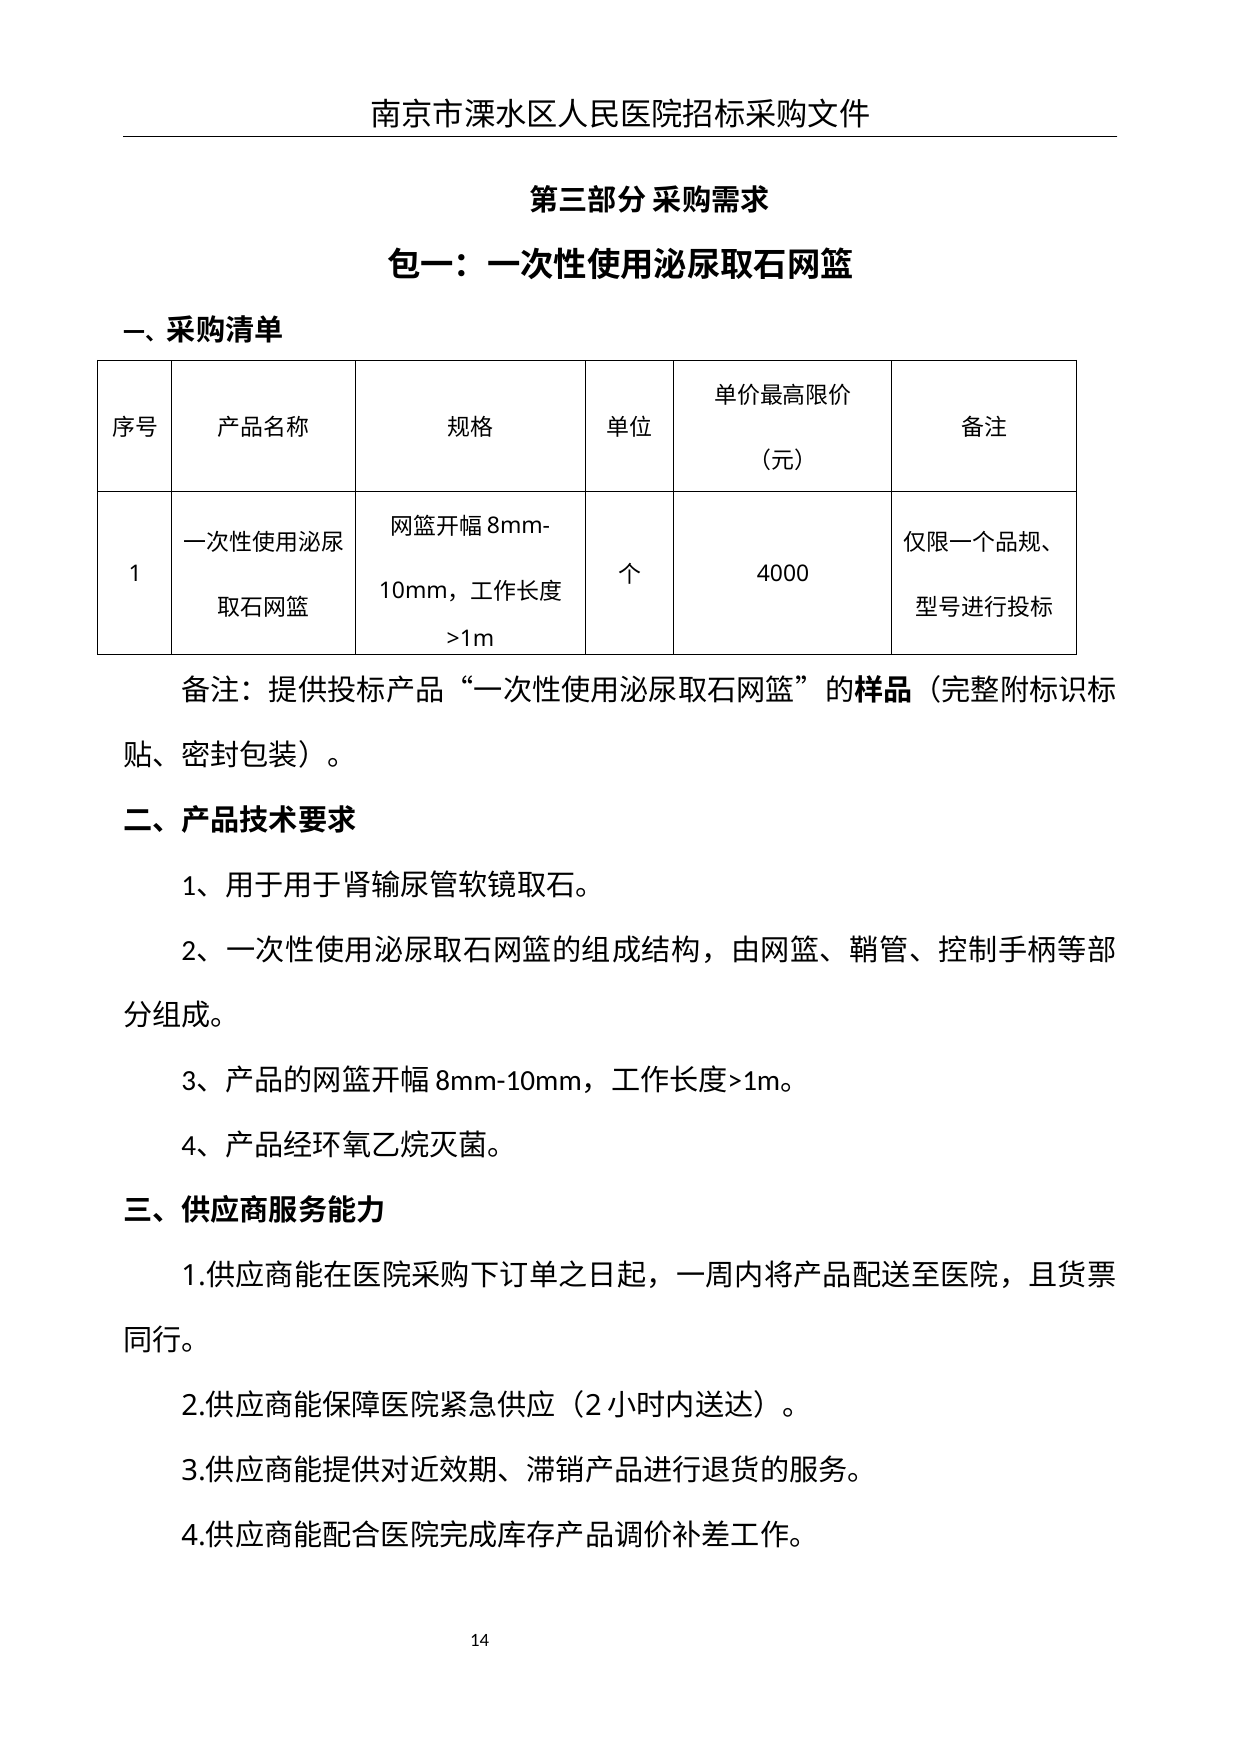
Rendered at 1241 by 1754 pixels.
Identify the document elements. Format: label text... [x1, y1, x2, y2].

text 三、供应商服务能力 [123, 1175, 1117, 1240]
table_header 单价最高限价（元） [674, 361, 891, 491]
table_header 序号 [98, 361, 171, 491]
table_header 规格 [356, 361, 585, 491]
table_cell 1 [98, 492, 171, 654]
table_cell 个 [586, 492, 673, 654]
text 1.供应商能在医院采购下订单之日起，一周内将产品配送至医院，且货票同行。 [123, 1240, 1117, 1370]
table_cell 一次性使用泌尿取石网篮 [172, 492, 355, 654]
text 1、用于用于肾输尿管软镜取石。 [123, 850, 1117, 915]
text 3.供应商能提供对近效期、滞销产品进行退货的服务。 [123, 1435, 1117, 1500]
text 二、产品技术要求 [123, 785, 1117, 850]
table_header 备注 [892, 361, 1076, 491]
table_cell 仅限一个品规、型号进行投标 [892, 492, 1076, 654]
text 3、产品的网篮开幅8mm-10mm，工作长度>1m。 [123, 1045, 1117, 1110]
text 4、产品经环氧乙烷灭菌。 [123, 1110, 1117, 1175]
text 第三部分 采购需求 [123, 165, 1117, 230]
text 备注：提供投标产品“一次性使用泌尿取石网篮”的样品（完整附标识标贴、密封包装）。 [123, 655, 1117, 785]
list 采购清单 [123, 295, 1117, 360]
table_cell 网篮开幅8mm-10mm，工作长度>1m [356, 492, 585, 654]
text 4.供应商能配合医院完成库存产品调价补差工作。 [123, 1500, 1117, 1565]
text 包一：一次性使用泌尿取石网篮 [123, 230, 1117, 295]
table_header 产品名称 [172, 361, 355, 491]
text 2.供应商能保障医院紧急供应（2小时内送达）。 [123, 1370, 1117, 1435]
text 2、一次性使用泌尿取石网篮的组成结构，由网篮、鞘管、控制手柄等部分组成。 [123, 915, 1117, 1045]
table_cell 4000 [674, 492, 891, 654]
table_header 单位 [586, 361, 673, 491]
